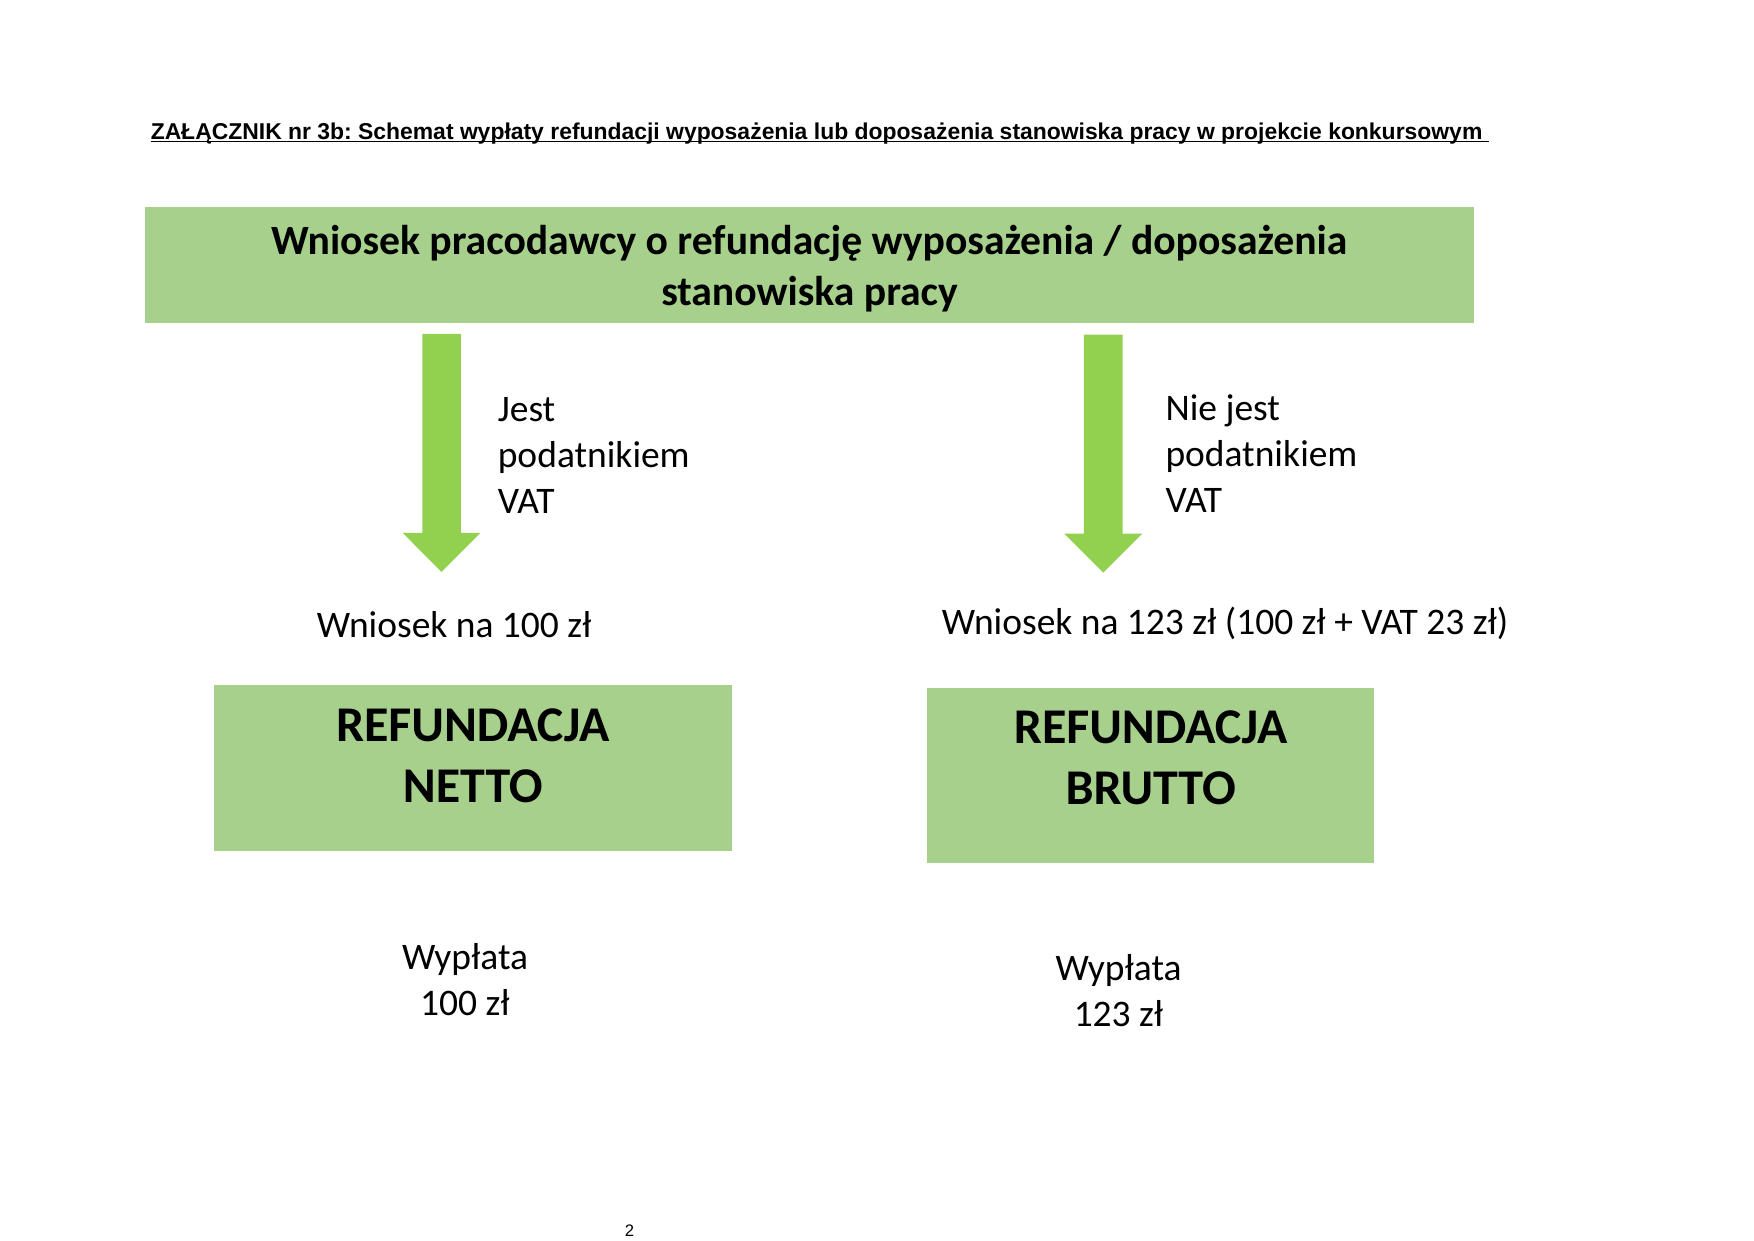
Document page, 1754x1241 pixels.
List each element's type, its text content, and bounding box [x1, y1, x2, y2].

text ZAŁĄCZNIK nr 3b: Schemat wypłaty refundacji wyposażenia lub doposażenia stanowiska pracy w projekcie konkursowym [151, 118, 1636, 144]
